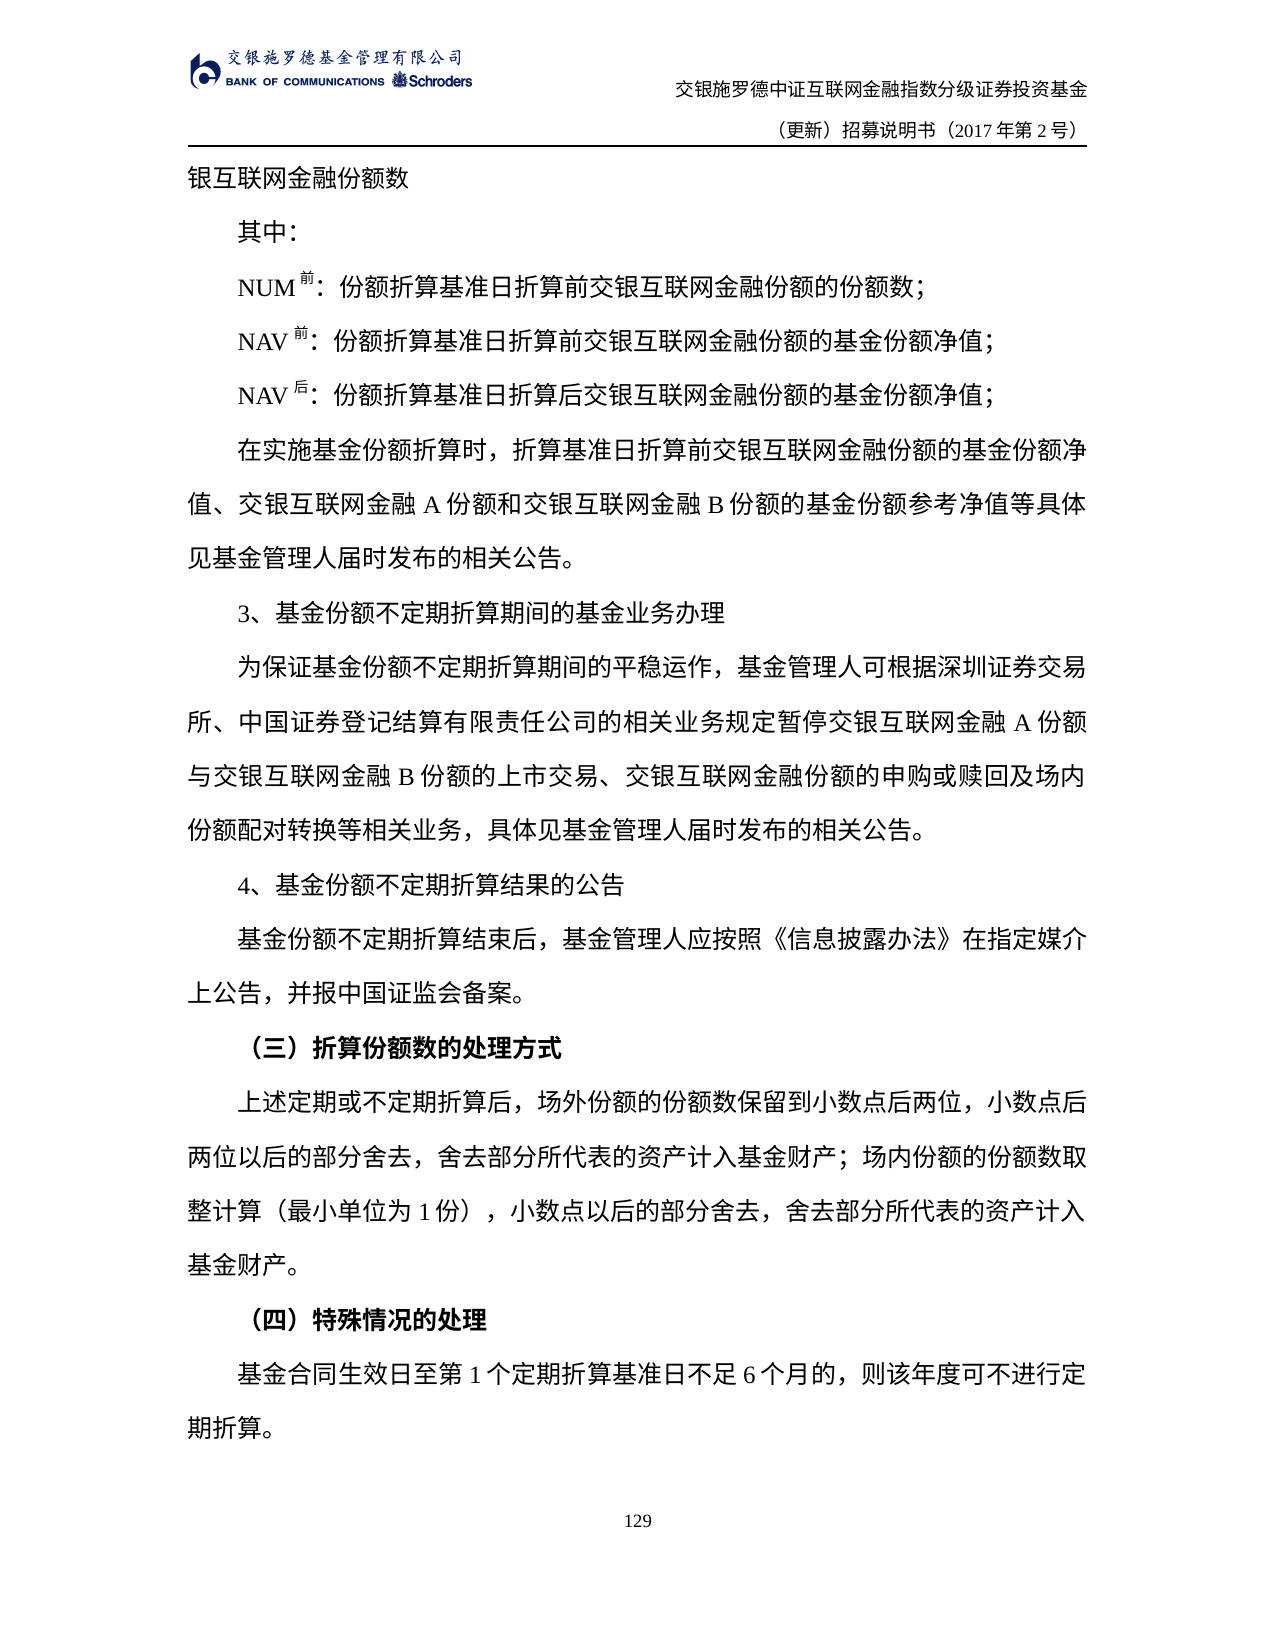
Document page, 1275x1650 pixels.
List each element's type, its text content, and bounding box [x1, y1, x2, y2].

text 4、基金份额不定期折算结果的公告 [187, 865, 1087, 901]
text 为保证基金份额不定期折算期间的平稳运作，基金管理人可根据深圳证券交易所、中国证券登记结算有限责任公司的相关业务规定暂停交银互联网金融A份额与交银互联网金融B份额的上市交易、交银互联网金融份额的申购或赎回及场内份额配对转换等相关业务，具体见基金管理人届时发布的相关公告。 [187, 648, 1087, 847]
text NAV前：份额折算基准日折算前交银互联网金融份额的基金份额净值； [187, 321, 1087, 358]
text 在实施基金份额折算时，折算基准日折算前交银互联网金融份额的基金份额净值、交银互联网金融A份额和交银互联网金融B份额的基金份额参考净值等具体见基金管理人届时发布的相关公告。 [187, 430, 1087, 575]
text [187, 158, 1087, 194]
text 3、基金份额不定期折算期间的基金业务办理 [187, 593, 1087, 629]
text 其中： [187, 213, 1087, 249]
text 基金合同生效日至第1个定期折算基准日不足6个月的，则该年度可不进行定期折算。 [187, 1354, 1087, 1445]
text NAV后：份额折算基准日折算后交银互联网金融份额的基金份额净值； [187, 376, 1087, 412]
text （四）特殊情况的处理 [187, 1300, 1087, 1336]
text NUM 前：份额折算基准日折算前交银互联网金融份额的份额数； [187, 267, 1087, 303]
text 上述定期或不定期折算后，场外份额的份额数保留到小数点后两位，小数点后两位以后的部分舍去，舍去部分所代表的资产计入基金财产；场内份额的份额数取整计算（最小单位为1份），小数点以后的部分舍去，舍去部分所代表的资产计入基金财产。 [187, 1083, 1087, 1282]
text 基金份额不定期折算结束后，基金管理人应按照《信息披露办法》在指定媒介上公告，并报中国证监会备案。 [187, 919, 1087, 1010]
picture [190, 50, 472, 89]
text （三）折算份额数的处理方式 [187, 1028, 1087, 1064]
